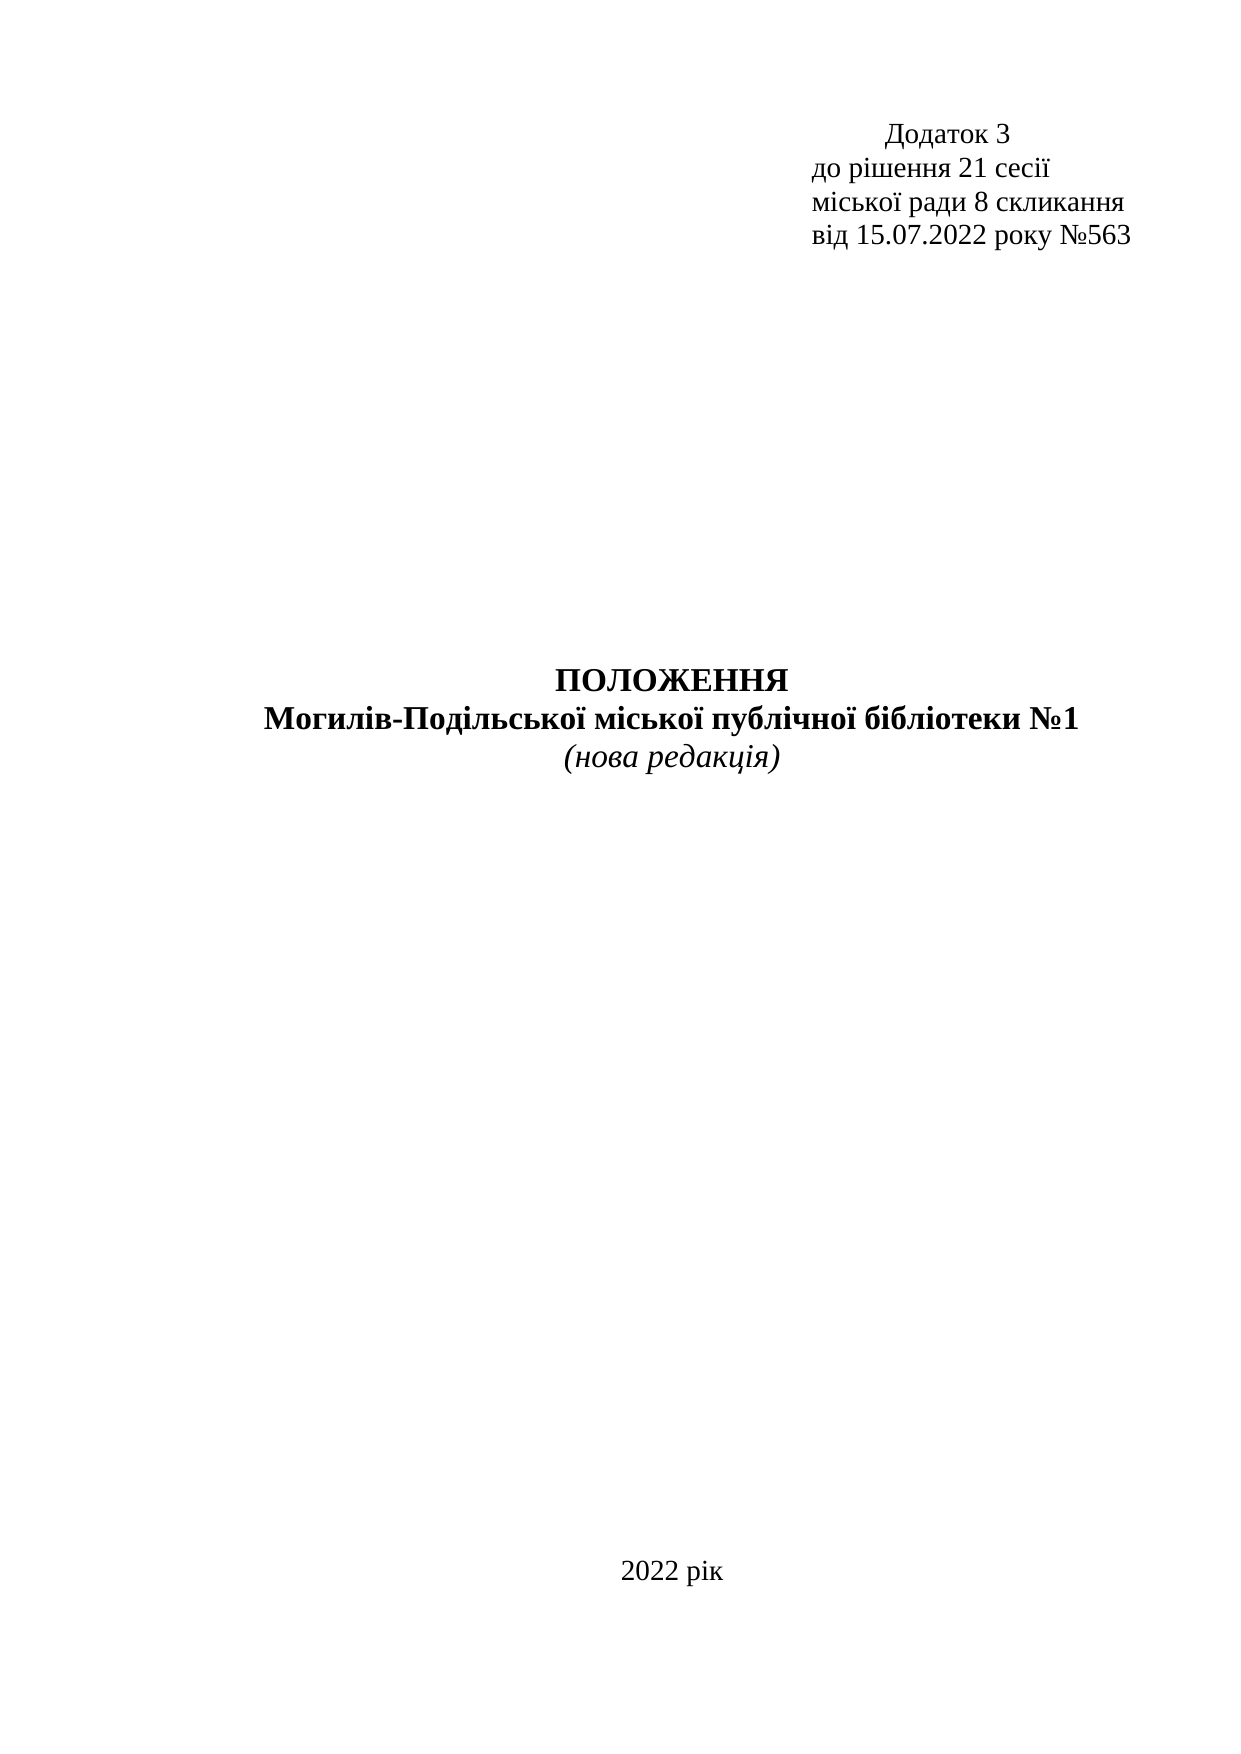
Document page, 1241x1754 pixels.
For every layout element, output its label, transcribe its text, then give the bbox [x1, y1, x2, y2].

text Додаток 3 [177, 117, 1167, 150]
text міської ради 8 скликання [177, 184, 1167, 217]
text (нова редакція) [177, 737, 1167, 775]
text до рішення 21 сесії [177, 150, 1167, 184]
text ПОЛОЖЕННЯ [177, 660, 1167, 698]
text Могилів-Подільської міської публічної бібліотеки №1 [177, 698, 1167, 737]
text 2022 рік [177, 1553, 1167, 1586]
text від 15.07.2022 року №563 [177, 217, 1167, 251]
